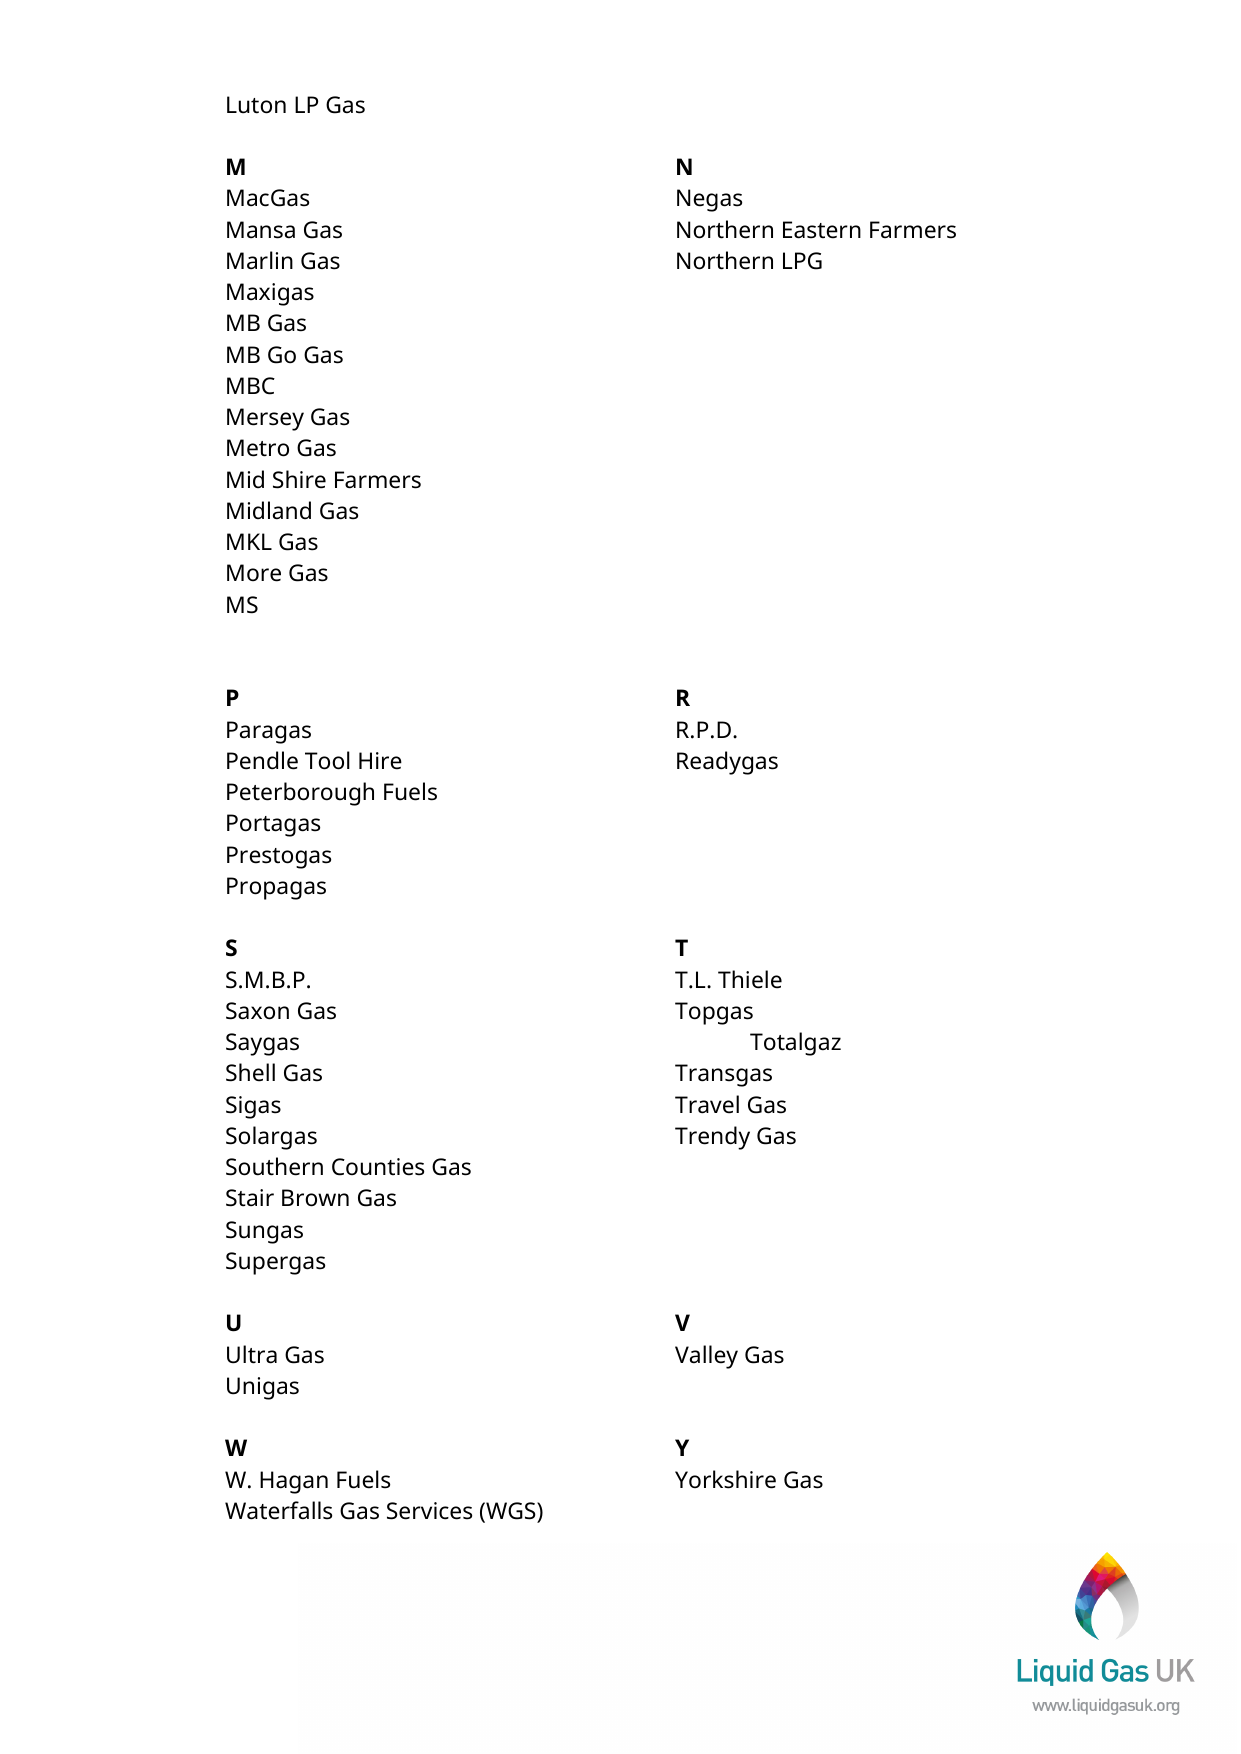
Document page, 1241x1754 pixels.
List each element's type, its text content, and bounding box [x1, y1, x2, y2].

text Midland Gas [150, 495, 1090, 526]
text M N [150, 151, 1090, 182]
text Sungas [150, 1214, 1090, 1245]
text Propagas [150, 870, 1090, 901]
text Marlin Gas Northern LPG [150, 245, 1090, 276]
text S.M.B.P. T.L. Thiele [150, 964, 1090, 995]
text Mid Shire Farmers [150, 464, 1090, 495]
text MB Go Gas [150, 339, 1090, 370]
text U V [150, 1307, 1090, 1339]
text Mansa Gas Northern Eastern Farmers [150, 214, 1090, 245]
text W Y [150, 1432, 1090, 1464]
text Prestogas [150, 839, 1090, 870]
text W. Hagan Fuels Yorkshire Gas [150, 1464, 1090, 1495]
text MacGas Negas [150, 182, 1090, 214]
text S T [150, 932, 1090, 964]
text Mersey Gas [150, 401, 1090, 432]
text Saxon Gas Topgas [150, 995, 1090, 1026]
text Unigas [150, 1370, 1090, 1401]
text Waterfalls Gas Services (WGS) [150, 1495, 1090, 1526]
text Supergas [150, 1245, 1090, 1276]
text Solargas Trendy Gas [150, 1120, 1090, 1151]
text MS [150, 589, 1090, 620]
text MBC [150, 370, 1090, 401]
text Southern Counties Gas [150, 1151, 1090, 1182]
text Metro Gas [150, 432, 1090, 464]
text Sigas Travel Gas [150, 1089, 1090, 1120]
text P R [150, 682, 1090, 714]
text MKL Gas [150, 526, 1090, 557]
text Ultra Gas Valley Gas [150, 1339, 1090, 1370]
text Shell Gas Transgas [150, 1057, 1090, 1089]
text Luton LP Gas [150, 89, 1090, 120]
text Paragas R.P.D. [150, 714, 1090, 745]
text Peterborough Fuels [150, 776, 1090, 807]
text MB Gas [150, 307, 1090, 339]
text Portagas [150, 807, 1090, 839]
text Pendle Tool Hire Readygas [150, 745, 1090, 776]
text More Gas [150, 557, 1090, 589]
text Stair Brown Gas [150, 1182, 1090, 1214]
text Maxigas [150, 276, 1090, 307]
text Saygas Totalgaz [150, 1026, 1090, 1057]
picture [297, 1543, 1238, 1754]
